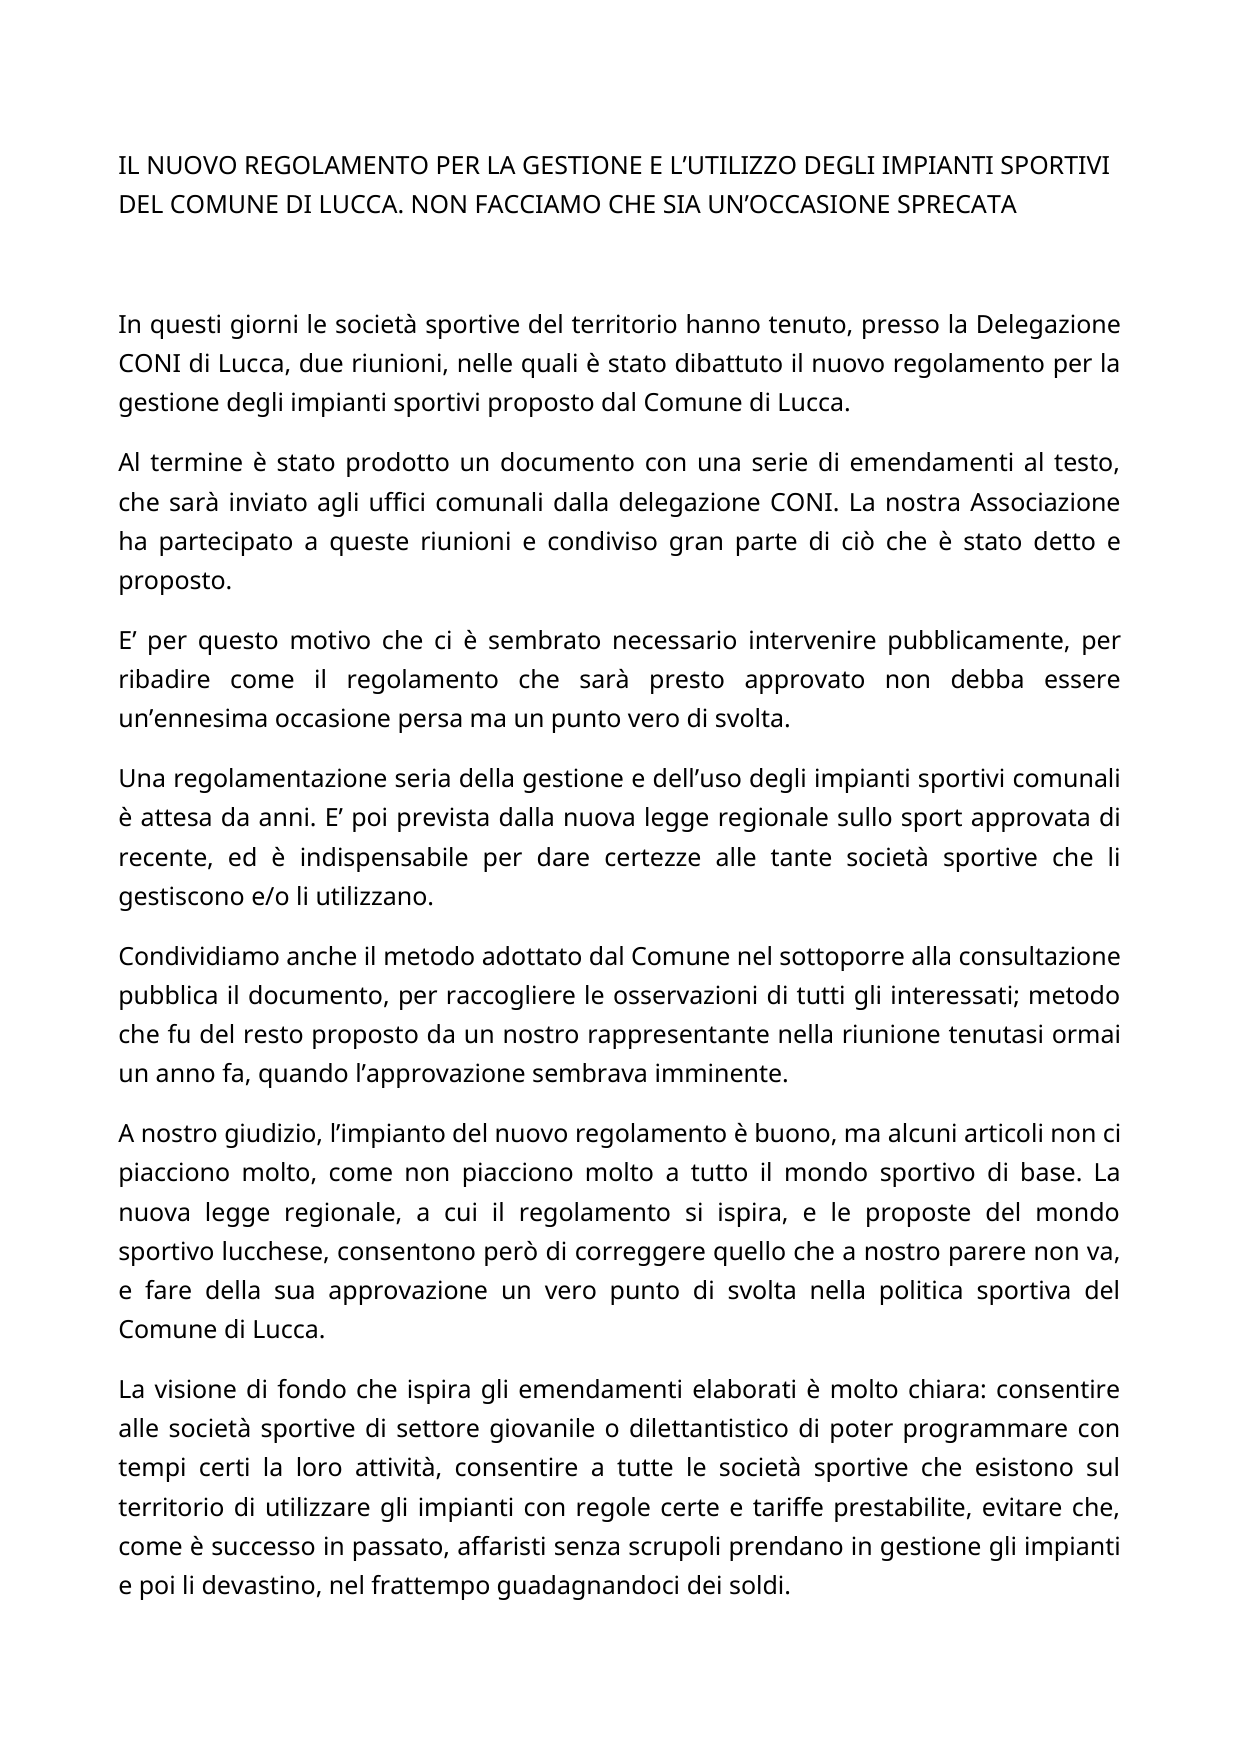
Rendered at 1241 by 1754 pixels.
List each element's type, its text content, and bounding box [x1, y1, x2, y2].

text Al termine è stato prodotto un documento con una serie di emendamenti al testo, che sarà inviato agli uffici comunali dalla delegazione CONI. La nostra Associazione ha partecipato a queste riunioni e condiviso gran parte di ciò che è stato detto e proposto. [118, 445, 1122, 597]
text A nostro giudizio, l’impianto del nuovo regolamento è buono, ma alcuni articoli non ci piacciono molto, come non piacciono molto a tutto il mondo sportivo di base. La nuova legge regionale, a cui il regolamento si ispira, e le proposte del mondo sportivo lucchese, consentono però di correggere quello che a nostro parere non va, e fare della sua approvazione un vero punto di svolta nella politica sportiva del Comune di Lucca. [118, 1116, 1122, 1346]
text IL NUOVO REGOLAMENTO PER LA GESTIONE E L’UTILIZZO DEGLI IMPIANTI SPORTIVI DEL COMUNE DI LUCCA. NON FACCIAMO CHE SIA UN’OCCASIONE SPRECATA [118, 148, 1122, 221]
text La visione di fondo che ispira gli emendamenti elaborati è molto chiara: consentire alle società sportive di settore giovanile o dilettantistico di poter programmare con tempi certi la loro attività, consentire a tutte le società sportive che esistono sul territorio di utilizzare gli impianti con regole certe e tariffe prestabilite, evitare che, come è successo in passato, affaristi senza scrupoli prendano in gestione gli impianti e poi li devastino, nel frattempo guadagnandoci dei soldi. [118, 1372, 1122, 1602]
text In questi giorni le società sportive del territorio hanno tenuto, presso la Delegazione CONI di Lucca, due riunioni, nelle quali è stato dibattuto il nuovo regolamento per la gestione degli impianti sportivi proposto dal Comune di Lucca. [118, 307, 1122, 419]
text Condividiamo anche il metodo adottato dal Comune nel sottoporre alla consultazione pubblica il documento, per raccogliere le osservazioni di tutti gli interessati; metodo che fu del resto proposto da un nostro rappresentante nella riunione tenutasi ormai un anno fa, quando l’approvazione sembrava imminente. [118, 938, 1122, 1090]
text Una regolamentazione seria della gestione e dell’uso degli impianti sportivi comunali è attesa da anni. E’ poi prevista dalla nuova legge regionale sullo sport approvata di recente, ed è indispensabile per dare certezze alle tante società sportive che li gestiscono e/o li utilizzano. [118, 761, 1122, 912]
text E’ per questo motivo che ci è sembrato necessario intervenire pubblicamente, per ribadire come il regolamento che sarà presto approvato non debba essere un’ennesima occasione persa ma un punto vero di svolta. [118, 623, 1122, 735]
